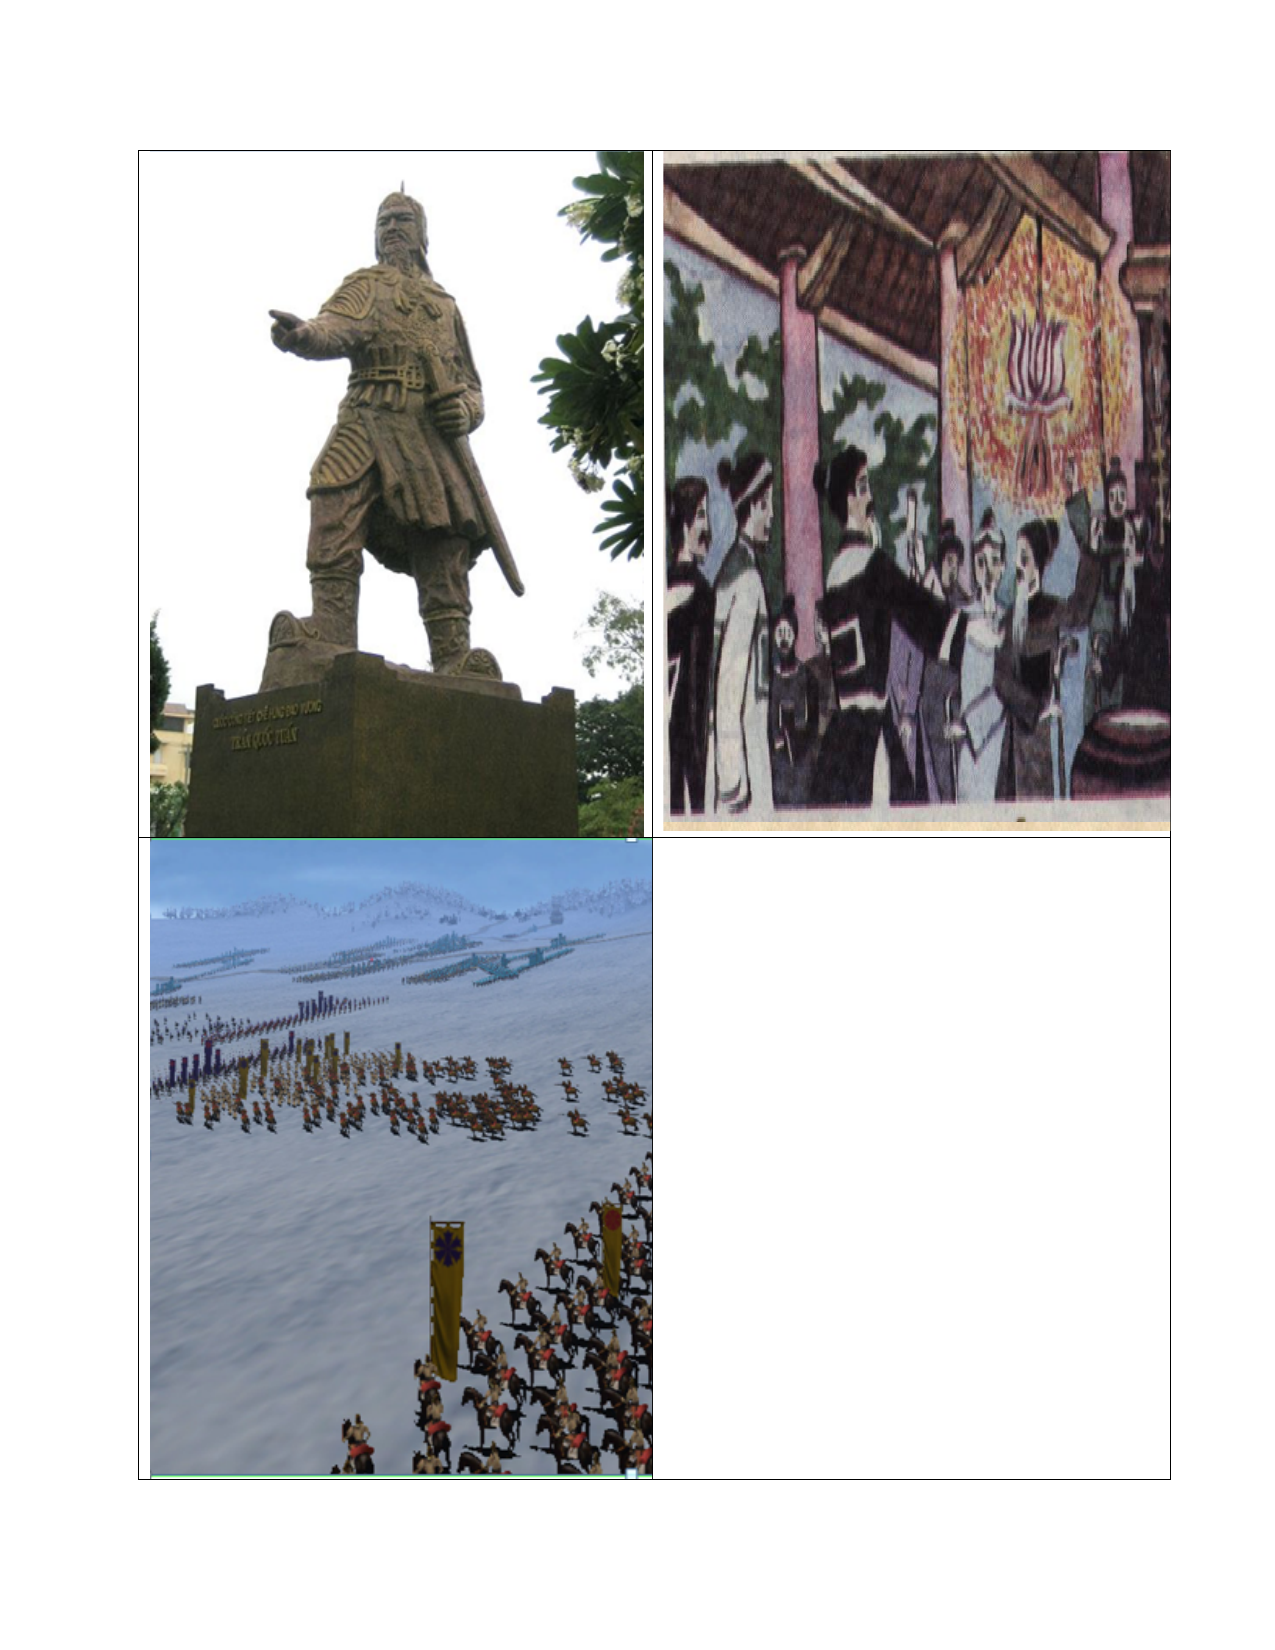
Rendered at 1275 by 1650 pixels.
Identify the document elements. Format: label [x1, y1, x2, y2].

table_header [644, 151, 652, 837]
table_cell [653, 838, 1170, 1479]
table_header [653, 151, 1170, 837]
picture [150, 838, 653, 1479]
picture [150, 151, 644, 837]
picture [663, 151, 1171, 831]
table_cell [139, 838, 150, 1479]
table_header [139, 151, 150, 837]
